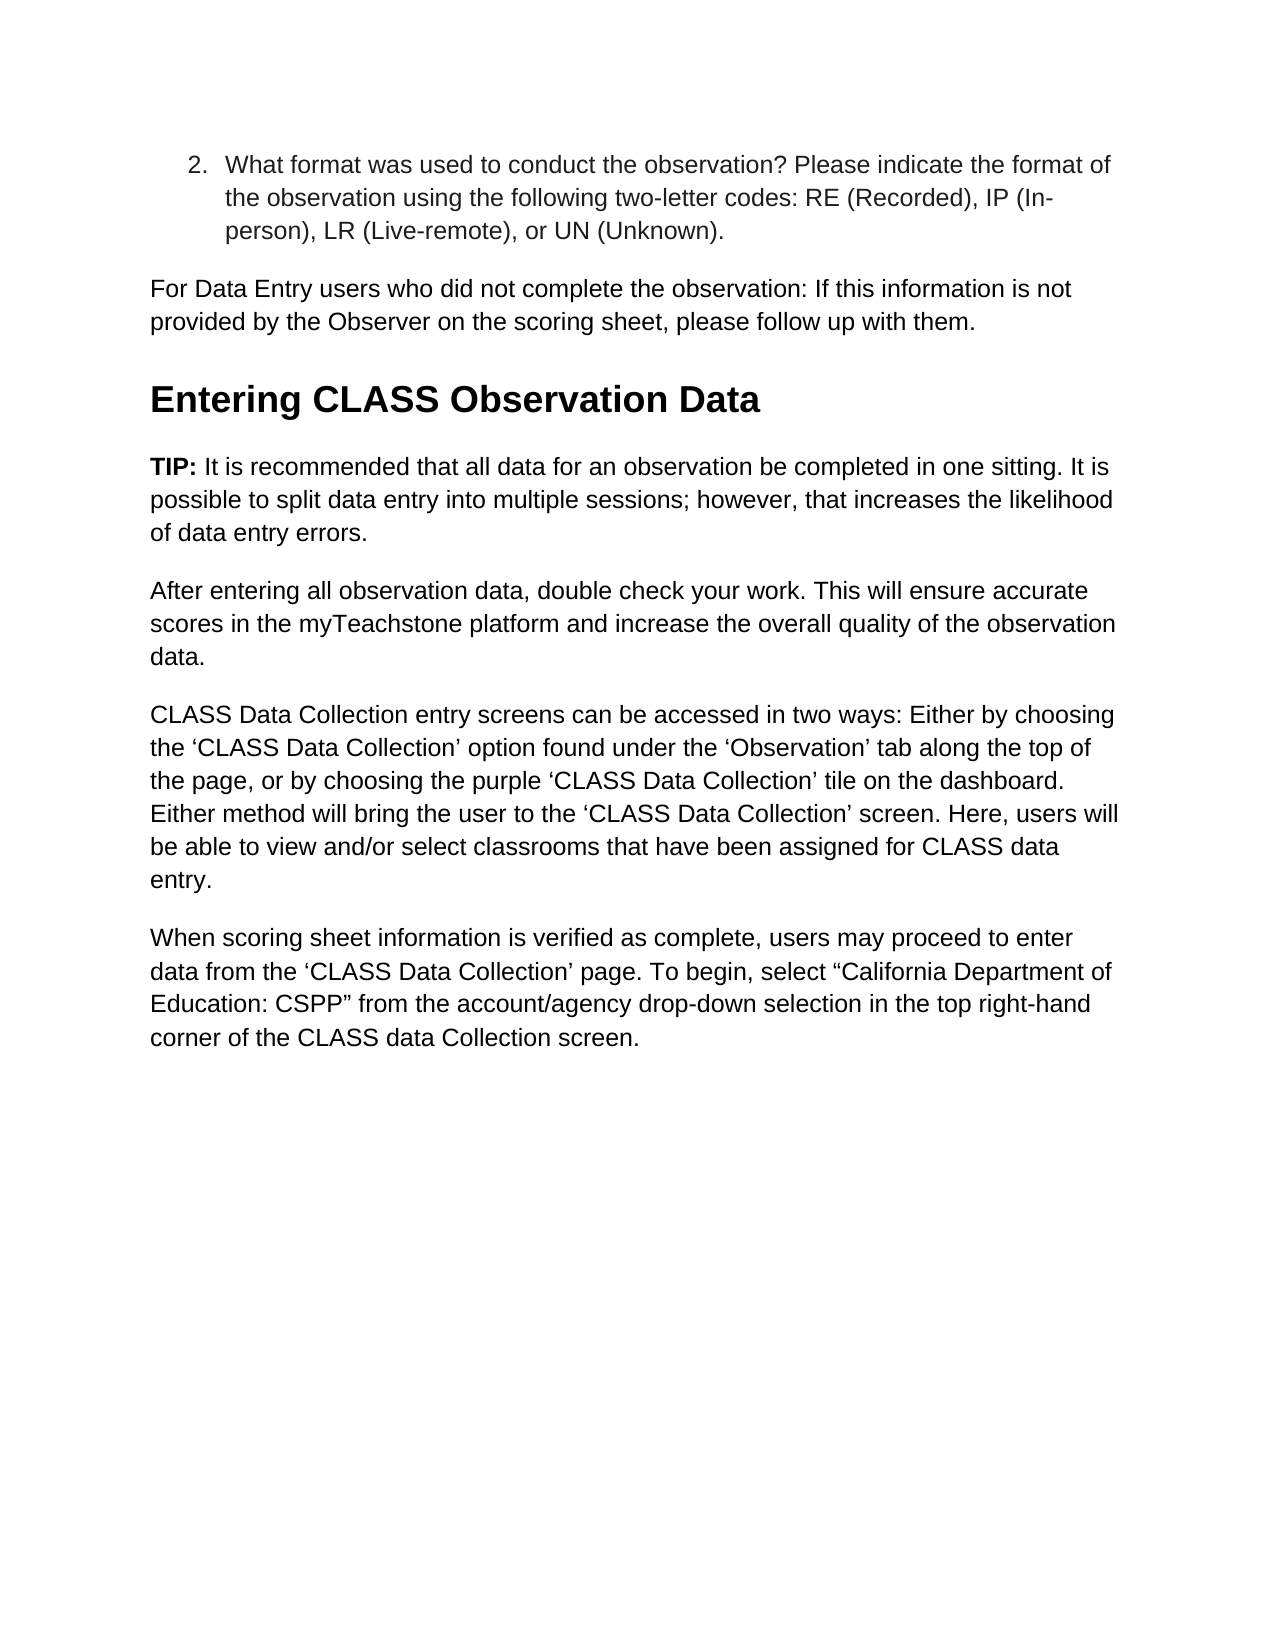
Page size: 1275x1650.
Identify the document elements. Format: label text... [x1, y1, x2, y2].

list What format was used to conduct the observation? Please indicate the format of the observation using the following two-letter codes: RE (Recorded), IP (In-person), LR (Live-remote), or UN (Unknown). [187, 150, 1125, 245]
text For Data Entry users who did not complete the observation: If this information is not provided by the Observer on the scoring sheet, please follow up with them. [150, 274, 1125, 336]
text TIP: It is recommended that all data for an observation be completed in one sitting. It is possible to split data entry into multiple sessions; however, that increases the likelihood of data entry errors. [150, 452, 1125, 547]
text When scoring sheet information is verified as complete, users may proceed to enter data from the ‘CLASS Data Collection’ page. To begin, select “California Department of Education: CSPP” from the account/agency drop-down selection in the top right-hand corner of the CLASS data Collection screen. [150, 923, 1125, 1051]
text After entering all observation data, double check your work. This will ensure accurate scores in the myTeachstone platform and increase the overall quality of the observation data. [150, 576, 1125, 671]
text CLASS Data Collection entry screens can be accessed in two ways: Either by choosing the ‘CLASS Data Collection’ option found under the ‘Observation’ tab along the top of the page, or by choosing the purple ‘CLASS Data Collection’ tile on the dashboard. Either method will bring the user to the ‘CLASS Data Collection’ screen. Here, users will be able to view and/or select classrooms that have been assigned for CLASS data entry. [150, 700, 1125, 894]
subtitle Entering CLASS Observation Data [150, 378, 1125, 421]
